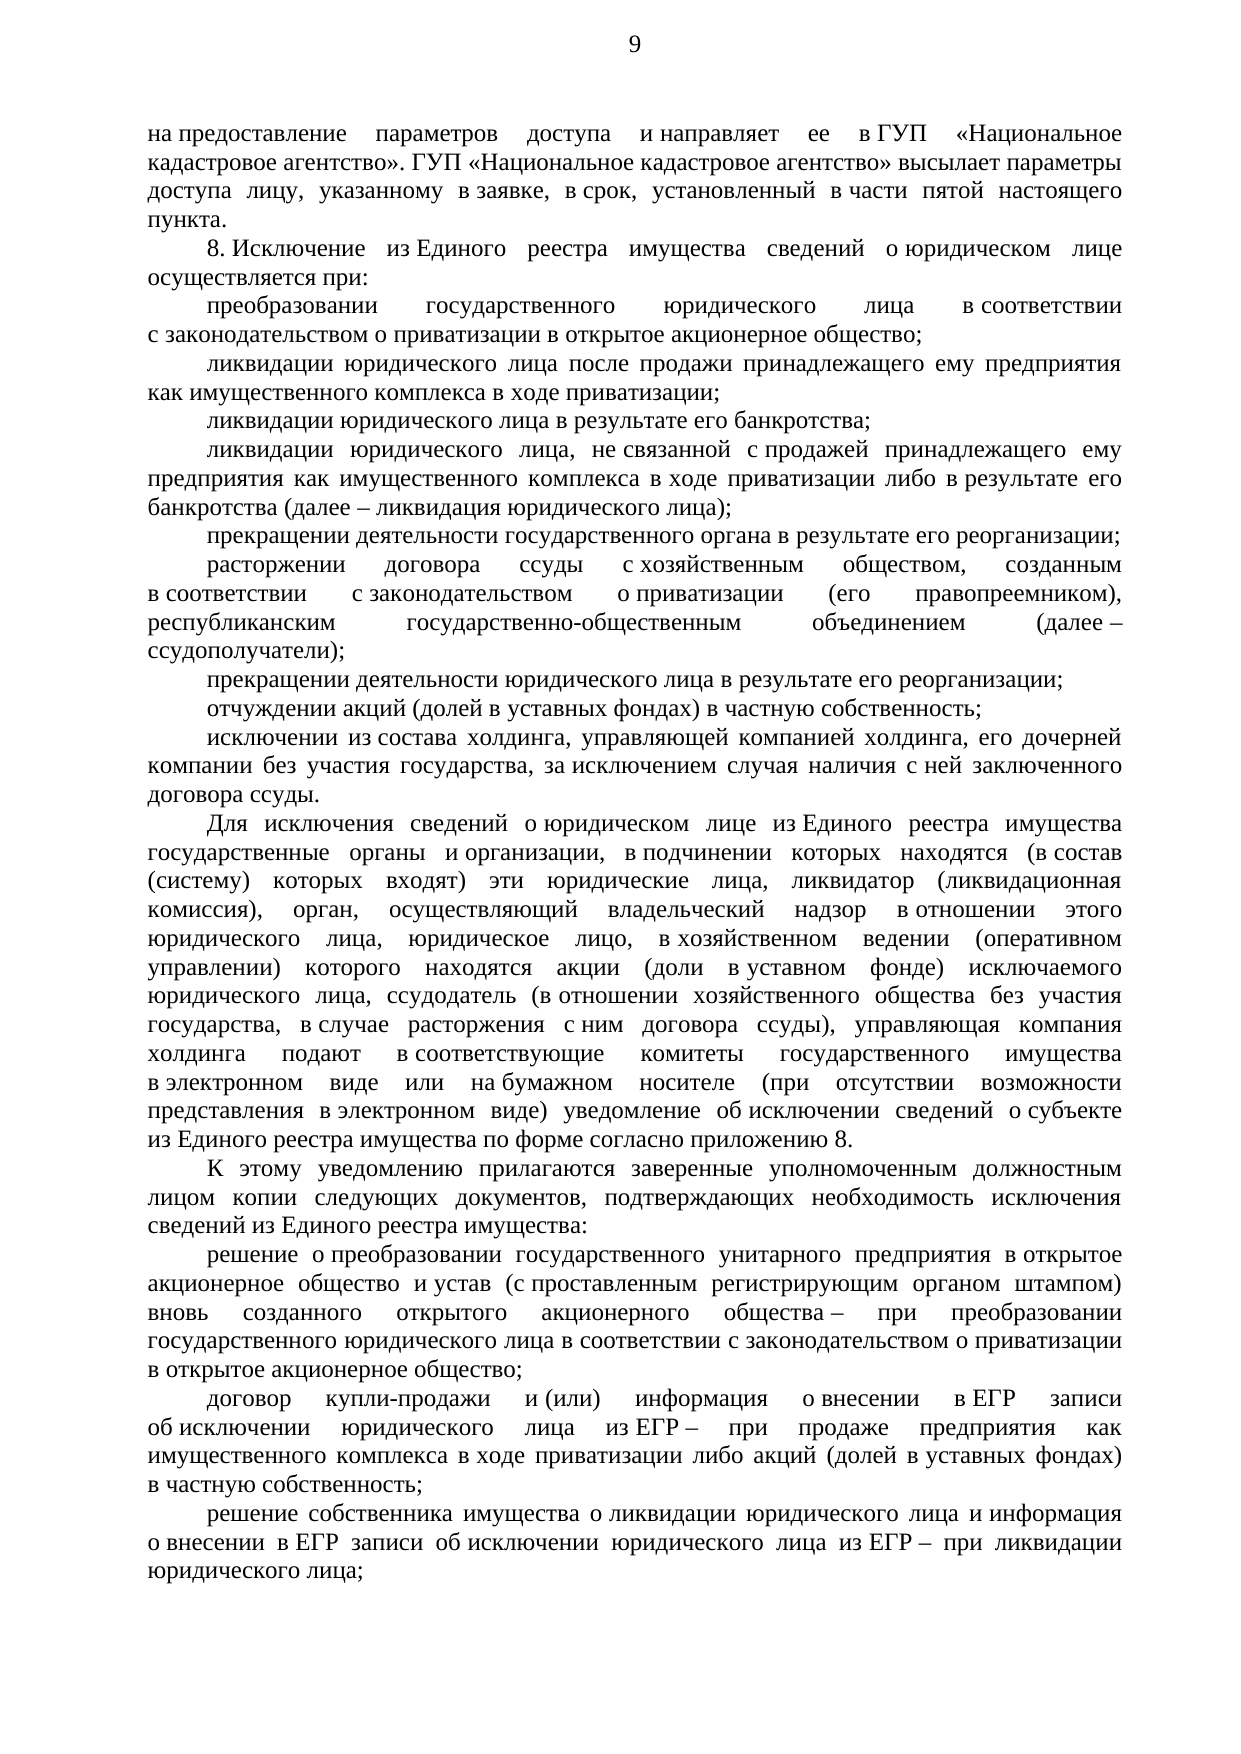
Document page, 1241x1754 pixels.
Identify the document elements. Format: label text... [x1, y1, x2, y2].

text прекращении деятельности юридического лица в результате его реорганизации; [147, 664, 1122, 693]
text прекращении деятельности государственного органа в результате его реорганизации; [147, 521, 1122, 549]
text Для исключения сведений о юридическом лице из Единого реестра имущества государственные органы и организации, в подчинении которых находятся (в состав (систему) которых входят) эти юридические лица, ликвидатор (ликвидационная комиссия), орган, осуществляющий владельческий надзор в отношении этого юридического лица, юридическое лицо, в хозяйственном ведении (оперативном управлении) которого находятся акции (доли в уставном фонде) исключаемого юридического лица, ссудодатель (в отношении хозяйственного общества без участия государства, в случае расторжения с ним договора ссуды), управляющая компания холдинга подают в соответствующие комитеты государственного имущества в электронном виде или на бумажном носителе (при отсутствии возможности представления в электронном виде) уведомление об исключении сведений о субъекте из Единого реестра имущества по форме согласно приложению 8. [147, 808, 1122, 1153]
text ликвидации юридического лица, не связанной с продажей принадлежащего ему предприятия как имущественного комплекса в ходе приватизации либо в результате его банкротства (далее – ликвидация юридического лица); [147, 434, 1122, 521]
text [147, 118, 1122, 233]
text договор купли-продажи и (или) информация о внесении в ЕГР записи об исключении юридического лица из ЕГР – при продаже предприятия как имущественного комплекса в ходе приватизации либо акций (долей в уставных фондах) в частную собственность; [147, 1383, 1122, 1498]
text решение собственника имущества о ликвидации юридического лица и информация о внесении в ЕГР записи об исключении юридического лица из ЕГР – при ликвидации юридического лица; [147, 1498, 1122, 1584]
text отчуждении акций (долей в уставных фондах) в частную собственность; [147, 693, 1122, 722]
text ликвидации юридического лица после продажи принадлежащего ему предприятия как имущественного комплекса в ходе приватизации; [147, 348, 1122, 406]
text расторжении договора ссуды с хозяйственным обществом, созданным в соответствии с законодательством о приватизации (его правопреемником), республиканским государственно-общественным объединением (далее – ссудополучатели); [147, 549, 1122, 664]
text ликвидации юридического лица в результате его банкротства; [147, 406, 1122, 434]
text преобразовании государственного юридического лица в соответствии с законодательством о приватизации в открытое акционерное общество; [147, 291, 1122, 348]
text К этому уведомлению прилагаются заверенные уполномоченным должностным лицом копии следующих документов, подтверждающих необходимость исключения сведений из Единого реестра имущества: [147, 1153, 1122, 1239]
text 8. Исключение из Единого реестра имущества сведений о юридическом лице осуществляется при: [147, 233, 1122, 291]
text решение о преобразовании государственного унитарного предприятия в открытое акционерное общество и устав (с проставленным регистрирующим органом штампом) вновь созданного открытого акционерного общества – при преобразовании государственного юридического лица в соответствии с законодательством о приватизации в открытое акционерное общество; [147, 1239, 1122, 1383]
text исключении из состава холдинга, управляющей компанией холдинга, его дочерней компании без участия государства, за исключением случая наличия с ней заключенного договора ссуды. [147, 722, 1122, 808]
